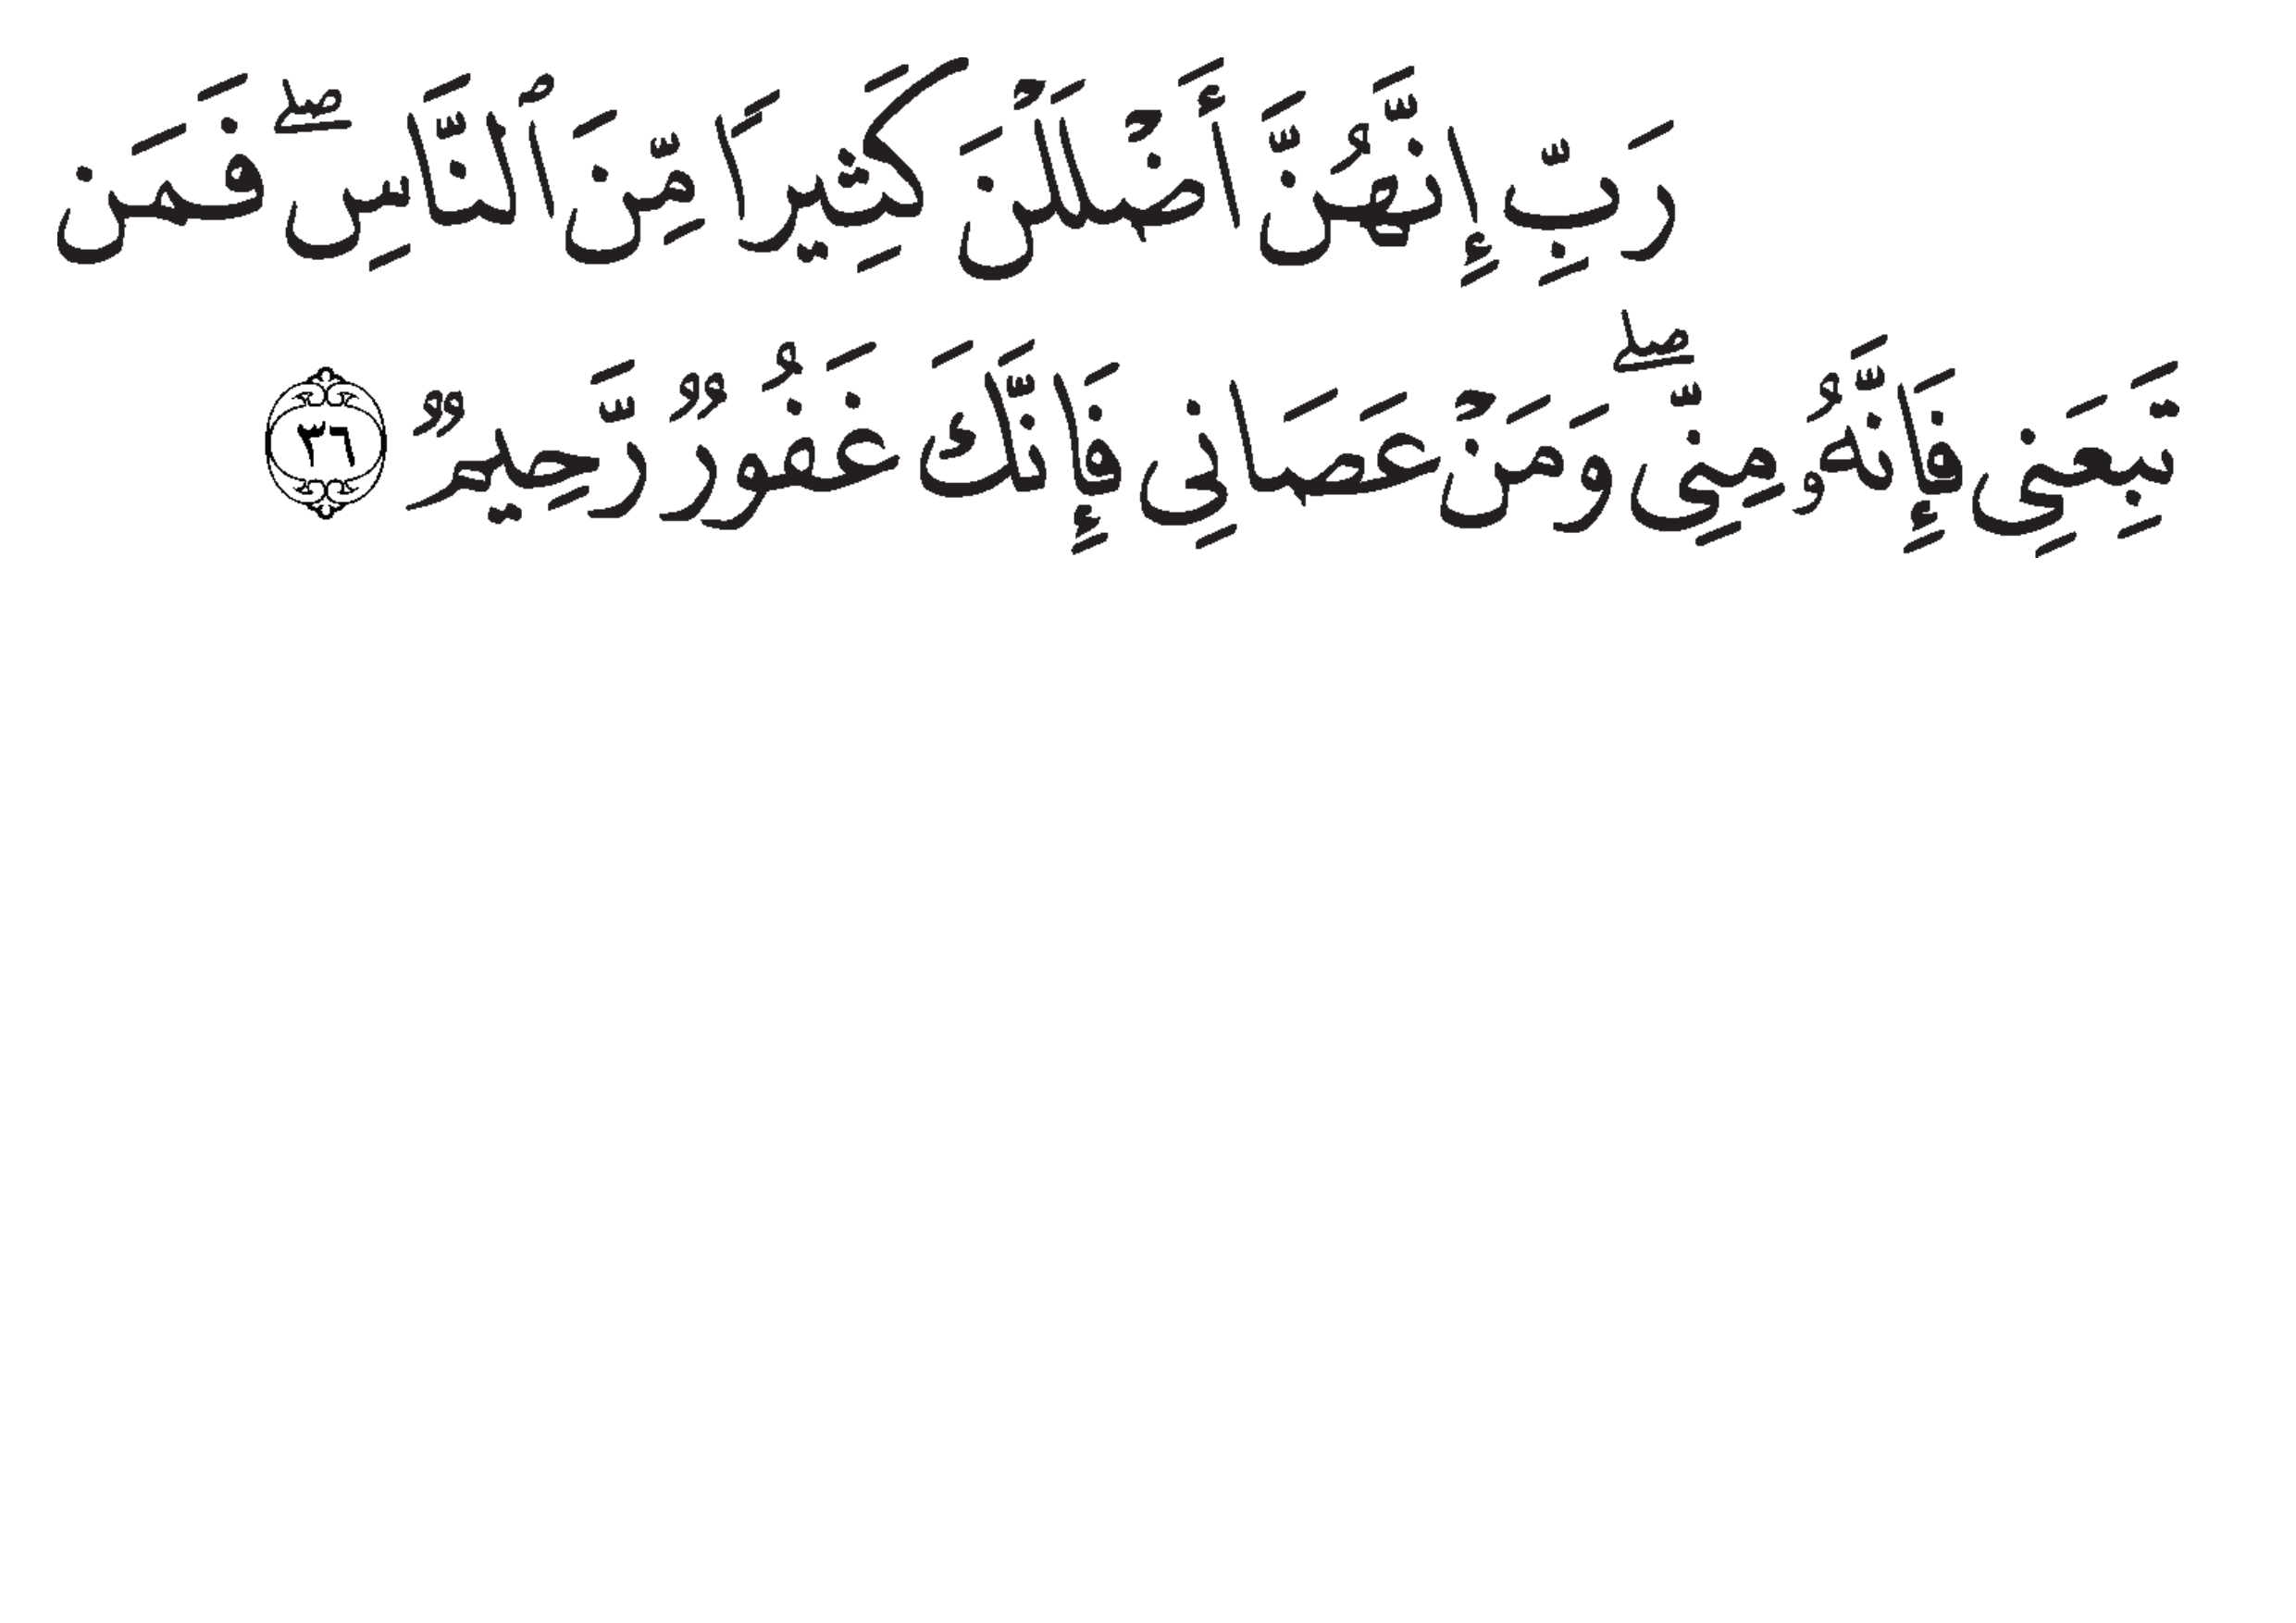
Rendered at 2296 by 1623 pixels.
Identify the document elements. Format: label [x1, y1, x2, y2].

picture [57, 57, 2179, 558]
